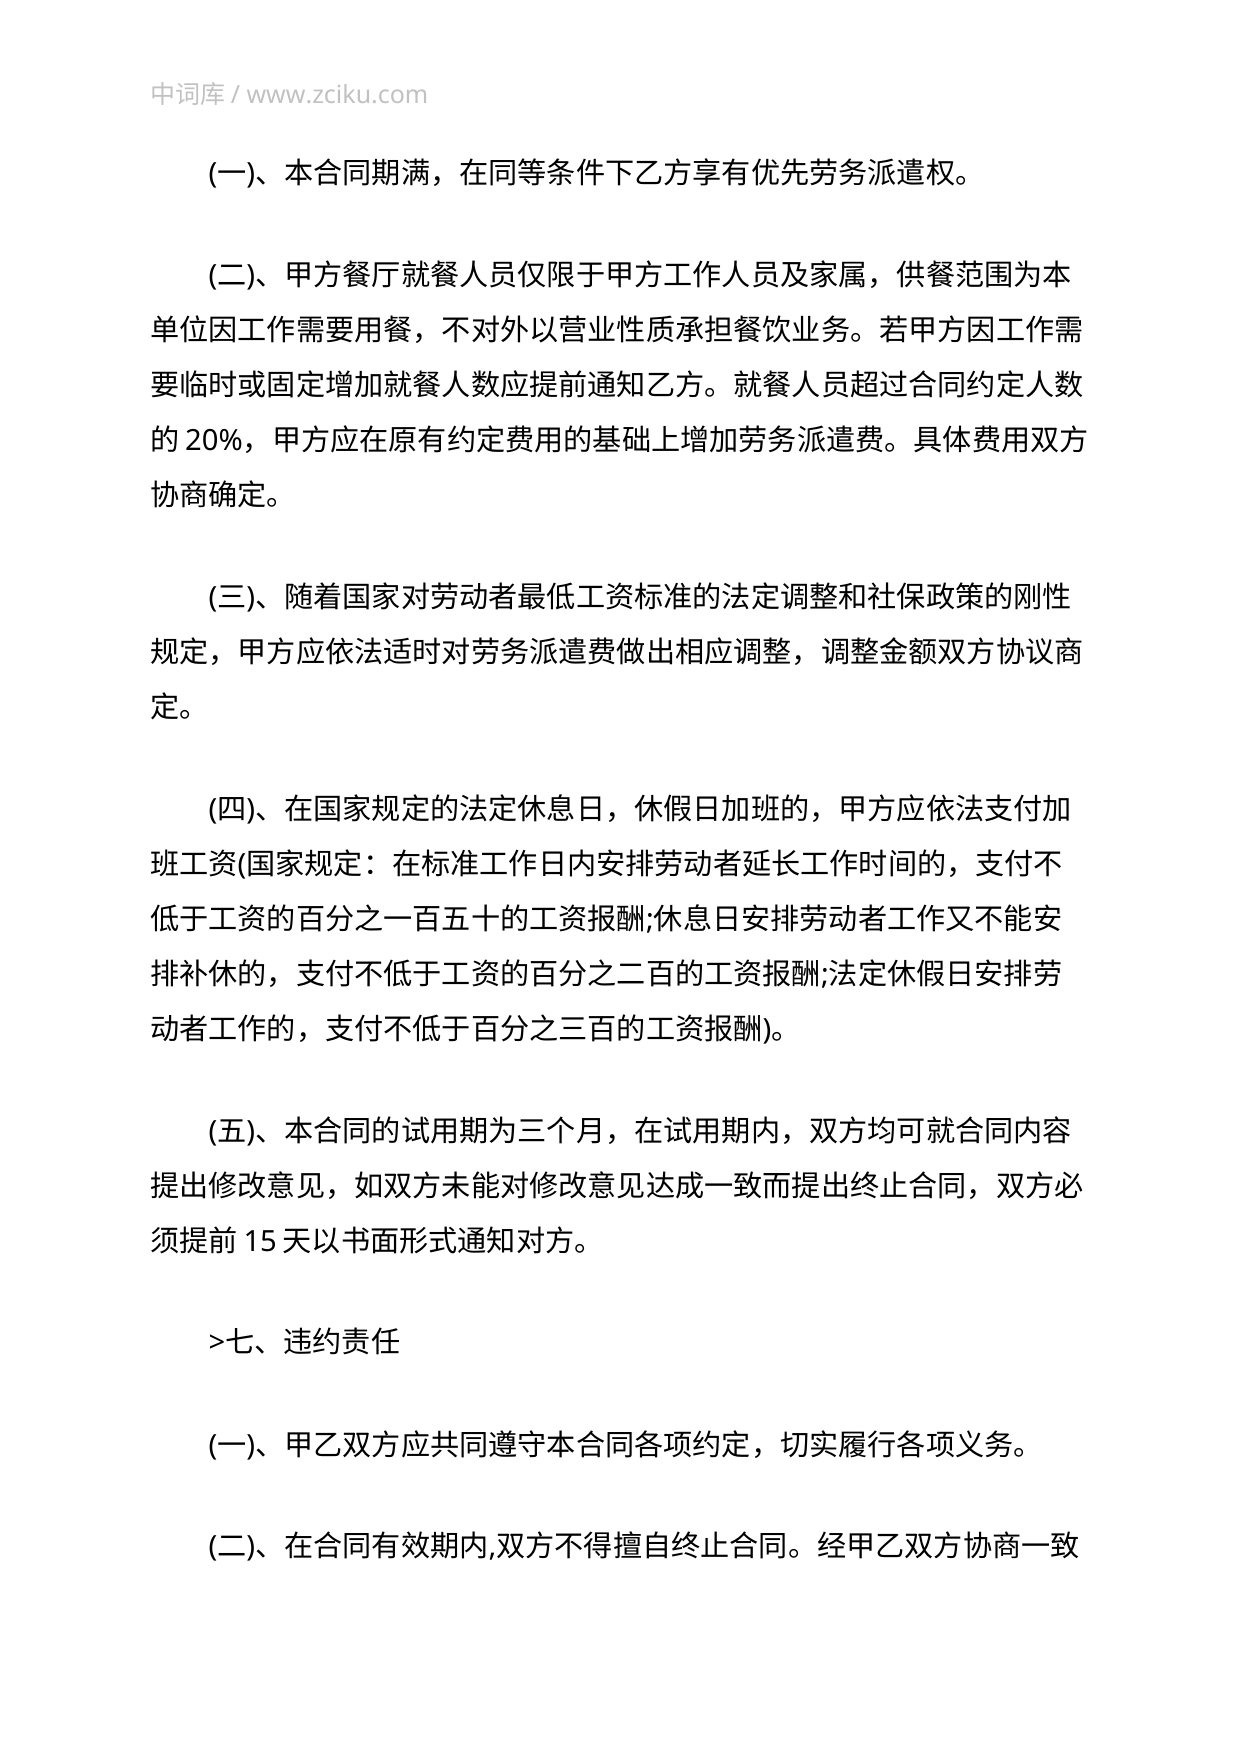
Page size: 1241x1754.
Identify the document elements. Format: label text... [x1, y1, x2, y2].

text (一)、甲乙双方应共同遵守本合同各项约定，切实履行各项义务。 [150, 1421, 1090, 1463]
text (四)、在国家规定的法定休息日，休假日加班的，甲方应依法支付加班工资(国家规定：在标准工作日内安排劳动者延长工作时间的，支付不低于工资的百分之一百五十的工资报酬;休息日安排劳动者工作又不能安排补休的，支付不低于工资的百分之二百的工资报酬;法定休假日安排劳动者工作的，支付不低于百分之三百的工资报酬)。 [150, 785, 1090, 1048]
text >七、违约责任 [150, 1319, 1090, 1361]
text (三)、随着国家对劳动者最低工资标准的法定调整和社保政策的刚性规定，甲方应依法适时对劳务派遣费做出相应调整，调整金额双方协议商定。 [150, 573, 1090, 726]
text (二)、甲方餐厅就餐人员仅限于甲方工作人员及家属，供餐范围为本单位因工作需要用餐，不对外以营业性质承担餐饮业务。若甲方因工作需要临时或固定增加就餐人数应提前通知乙方。就餐人员超过合同约定人数的20%，甲方应在原有约定费用的基础上增加劳务派遣费。具体费用双方协商确定。 [150, 252, 1090, 514]
text (一)、本合同期满，在同等条件下乙方享有优先劳务派遣权。 [150, 150, 1090, 192]
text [150, 1523, 1090, 1565]
text (五)、本合同的试用期为三个月，在试用期内，双方均可就合同内容提出修改意见，如双方未能对修改意见达成一致而提出终止合同，双方必须提前15天以书面形式通知对方。 [150, 1107, 1090, 1259]
